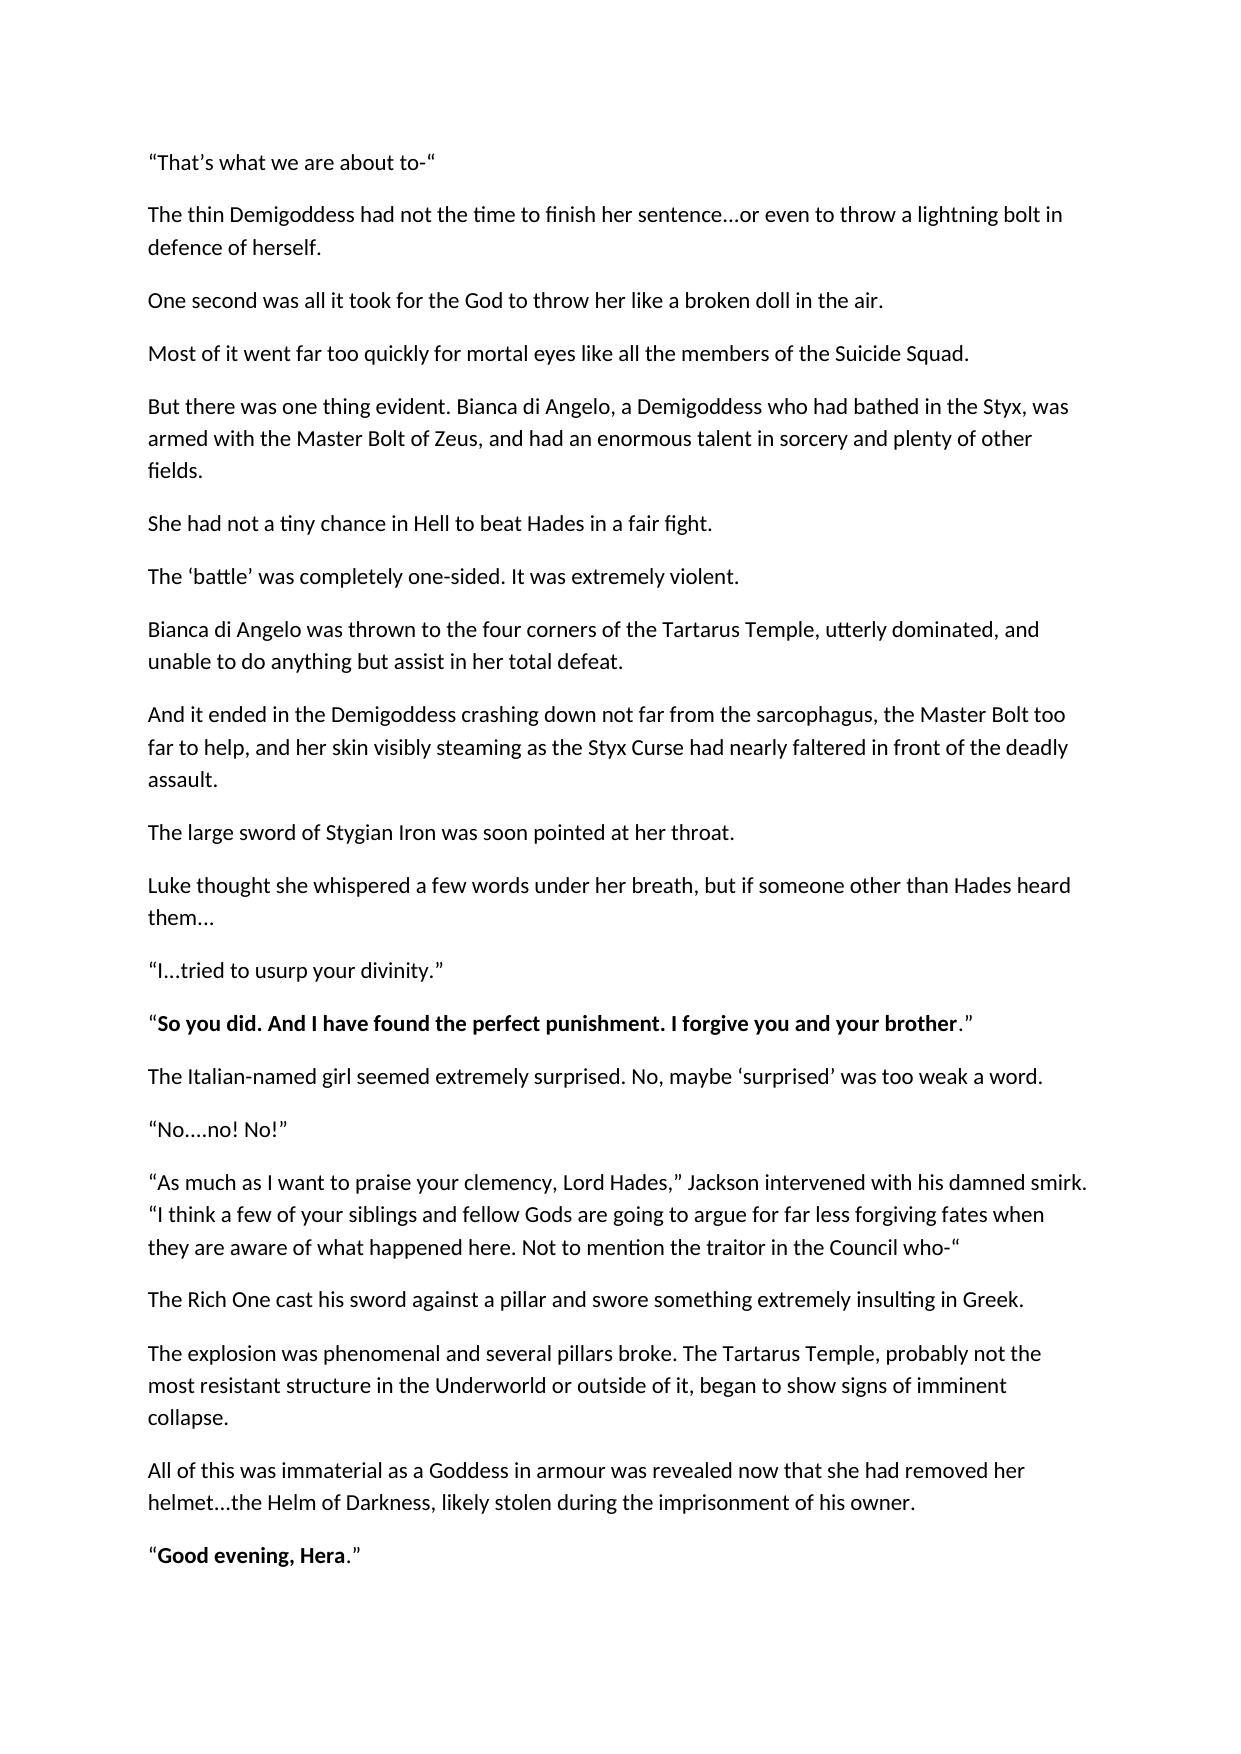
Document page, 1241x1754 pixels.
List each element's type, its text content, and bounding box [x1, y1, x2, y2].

text “As much as I want to praise your clemency, Lord Hades,” Jackson intervened with his damned smirk. “I think a few of your siblings and fellow Gods are going to argue for far less forgiving fates when they are aware of what happened here. Not to mention the traitor in the Council who-“ [148, 1168, 1093, 1261]
text Bianca di Angelo was thrown to the four corners of the Tartarus Temple, utterly dominated, and unable to do anything but assist in her total defeat. [148, 615, 1093, 676]
text She had not a tiny chance in Hell to beat Hades in a fair fight. [148, 509, 1093, 537]
text “So you did. And I have found the perfect punishment. I forgive you and your brother.” [148, 1009, 1093, 1037]
text But there was one thing evident. Bianca di Angelo, a Demigoddess who had bathed in the Styx, was armed with the Master Bolt of Zeus, and had an enormous talent in sorcery and plenty of other fields. [148, 392, 1093, 484]
text “I...tried to usurp your divinity.” [148, 956, 1093, 984]
text “Good evening, Hera.” [148, 1541, 1093, 1569]
text One second was all it took for the God to throw her like a broken doll in the air. [148, 286, 1093, 314]
text The Rich One cast his sword against a pillar and swore something extremely insulting in Greek. [148, 1286, 1093, 1314]
text All of this was immaterial as a Goddess in armour was revealed now that she had removed her helmet...the Helm of Darkness, likely stolen during the imprisonment of his owner. [148, 1456, 1093, 1516]
text “No....no! No!” [148, 1115, 1093, 1143]
text The thin Demigoddess had not the time to finish her sentence...or even to throw a lightning bolt in defence of herself. [148, 201, 1093, 261]
text “That’s what we are about to-“ [148, 148, 1093, 176]
text Most of it went far too quickly for mortal eyes like all the members of the Suicide Squad. [148, 339, 1093, 367]
text Luke thought she whispered a few words under her breath, but if someone other than Hades heard them... [148, 871, 1093, 931]
text The ‘battle’ was completely one-sided. It was extremely violent. [148, 562, 1093, 590]
text The explosion was phenomenal and several pillars broke. The Tartarus Temple, probably not the most resistant structure in the Underworld or outside of it, began to show signs of imminent collapse. [148, 1339, 1093, 1431]
text And it ended in the Demigoddess crashing down not far from the sarcophagus, the Master Bolt too far to help, and her skin visibly steaming as the Styx Curse had nearly faltered in front of the deadly assault. [148, 701, 1093, 793]
text The Italian-named girl seemed extremely surprised. No, maybe ‘surprised’ was too weak a word. [148, 1062, 1093, 1090]
text The large sword of Stygian Iron was soon pointed at her throat. [148, 818, 1093, 846]
